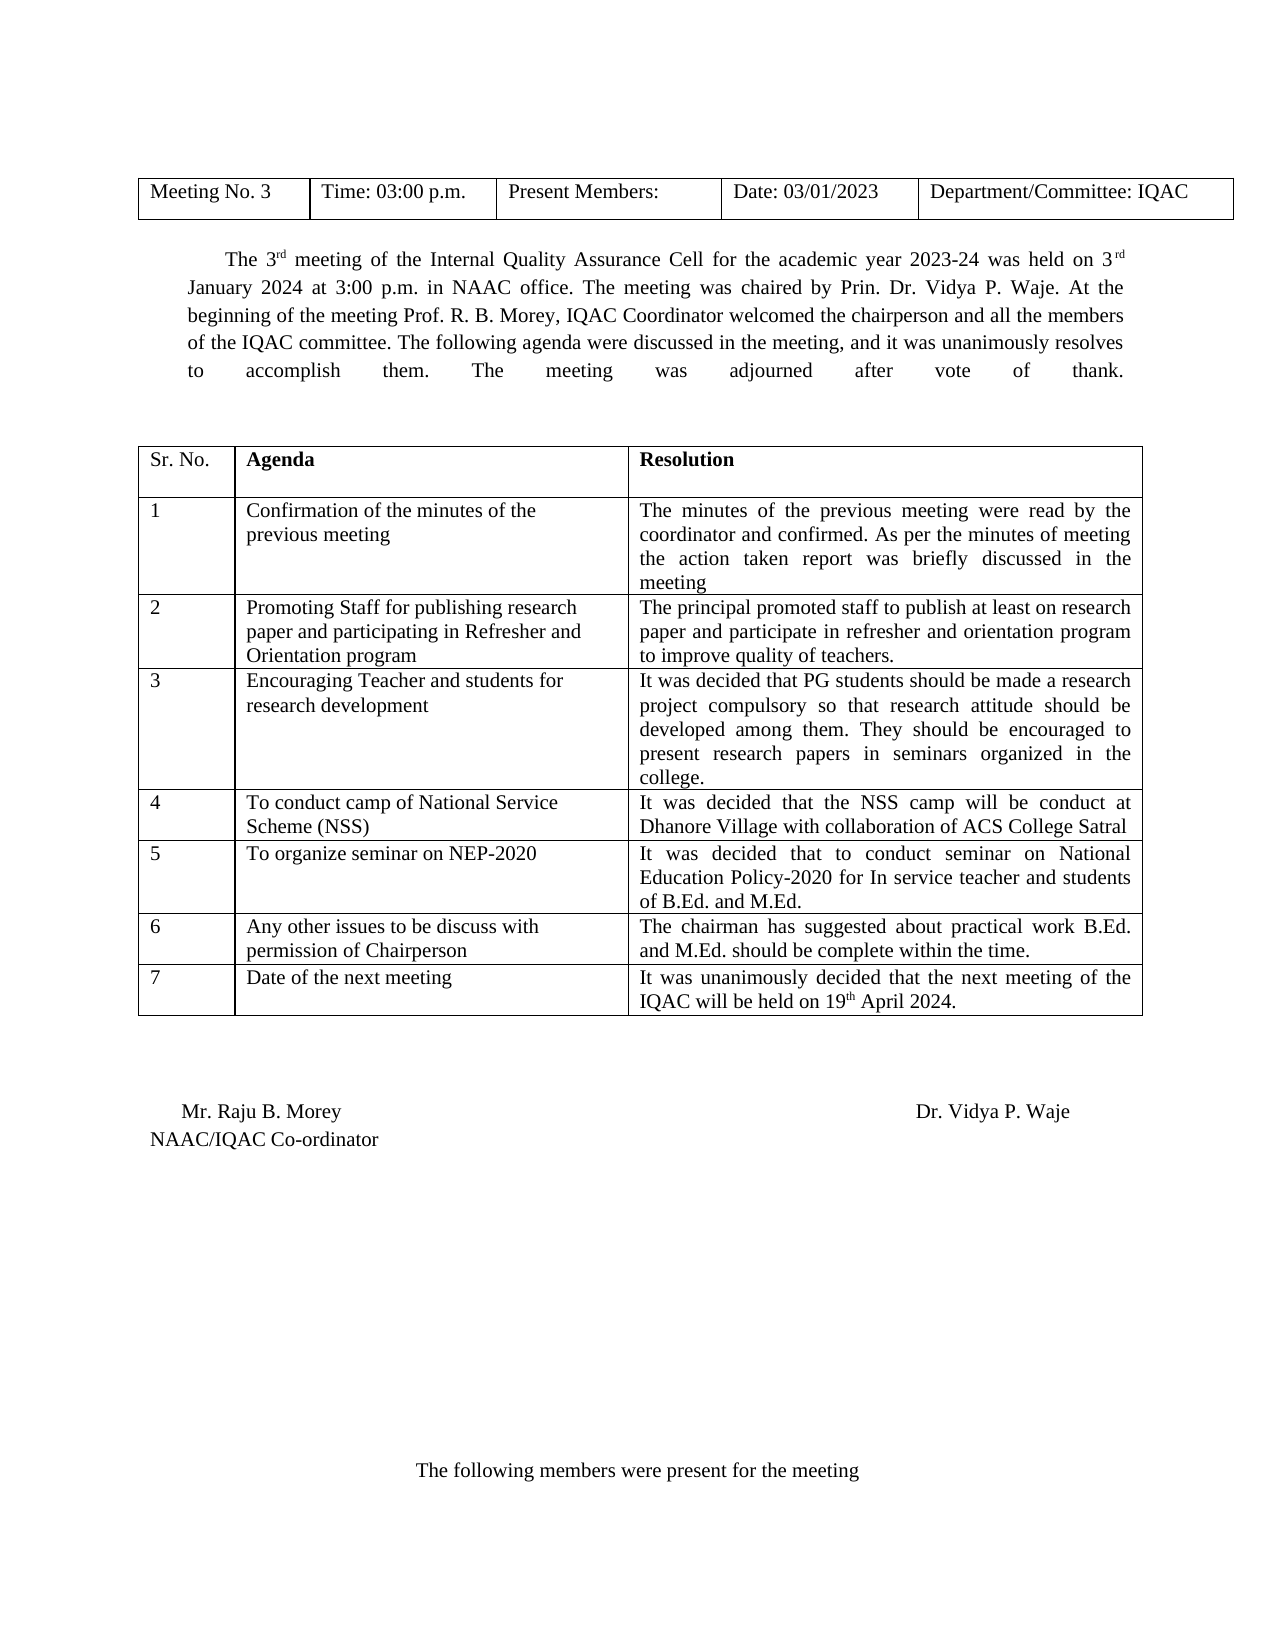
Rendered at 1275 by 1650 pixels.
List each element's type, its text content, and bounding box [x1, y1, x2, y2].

text Mr. Raju B. Morey Dr. Vidya P. Waje [150, 1099, 1125, 1123]
table_cell It was decided that the NSS camp will be conduct at Dhanore Village with collaboration of ACS College Satral [629, 790, 1142, 840]
table_cell The chairman has suggested about practical work B.Ed. and M.Ed. should be complete within the time. [629, 914, 1142, 964]
text The following members were present for the meeting [150, 1458, 1125, 1482]
table_cell Date of the next meeting [236, 965, 628, 1015]
table_cell It was decided that to conduct seminar on National Education Policy-2020 for In service teacher and students of B.Ed. and M.Ed. [629, 841, 1142, 913]
table_cell To conduct camp of National Service Scheme (NSS) [236, 790, 628, 840]
table_cell It was decided that PG students should be made a research project compulsory so that research attitude should be developed among them. They should be encouraged to present research papers in seminars organized in the college. [629, 669, 1142, 789]
table_cell 7 [139, 965, 234, 1015]
text NAAC/IQAC Co-ordinator [150, 1127, 1125, 1151]
table_cell The principal promoted staff to publish at least on research paper and participate in refresher and orientation program to improve quality of teachers. [629, 595, 1142, 667]
table_header Agenda [236, 447, 628, 497]
table_cell It was unanimously decided that the next meeting of the IQAC will be held on 19th April 2024. [629, 965, 1142, 1015]
table_header Meeting No. 3 [139, 179, 309, 219]
table_cell The minutes of the previous meeting were read by the coordinator and confirmed. As per the minutes of meeting the action taken report was briefly discussed in the meeting [629, 498, 1142, 594]
table_cell 4 [139, 790, 234, 840]
text The 3rd meeting of the Internal Quality Assurance Cell for the academic year 2023-24 was held on 3rd January 2024 at 3:00 p.m. in NAAC office. The meeting was chaired by Prin. Dr. Vidya P. Waje. At the beginning of the meeting Prof. R. B. Morey, IQAC Coordinator welcomed the chairperson and all the members of the IQAC committee. The following agenda were discussed in the meeting, and it was unanimously resolves to accomplish them. The meeting was adjourned after vote of thank. [187, 247, 1125, 414]
table_header Time: 03:00 p.m. [311, 179, 496, 219]
table_cell 1 [139, 498, 234, 594]
table_cell Encouraging Teacher and students for research development [236, 669, 628, 789]
table_cell Promoting Staff for publishing research paper and participating in Refresher and Orientation program [236, 595, 628, 667]
table_cell 6 [139, 914, 234, 964]
table_cell Any other issues to be discuss with permission of Chairperson [236, 914, 628, 964]
table_header Sr. No. [139, 447, 234, 497]
table_header Department/Committee: IQAC [919, 179, 1233, 219]
table_cell 2 [139, 595, 234, 667]
table_cell To organize seminar on NEP-2020 [236, 841, 628, 913]
table_cell Confirmation of the minutes of the previous meeting [236, 498, 628, 594]
table_header Present Members: [497, 179, 721, 219]
table_cell 5 [139, 841, 234, 913]
table_header Date: 03/01/2023 [722, 179, 918, 219]
table_cell 3 [139, 669, 234, 789]
table_header Resolution [629, 447, 1142, 497]
